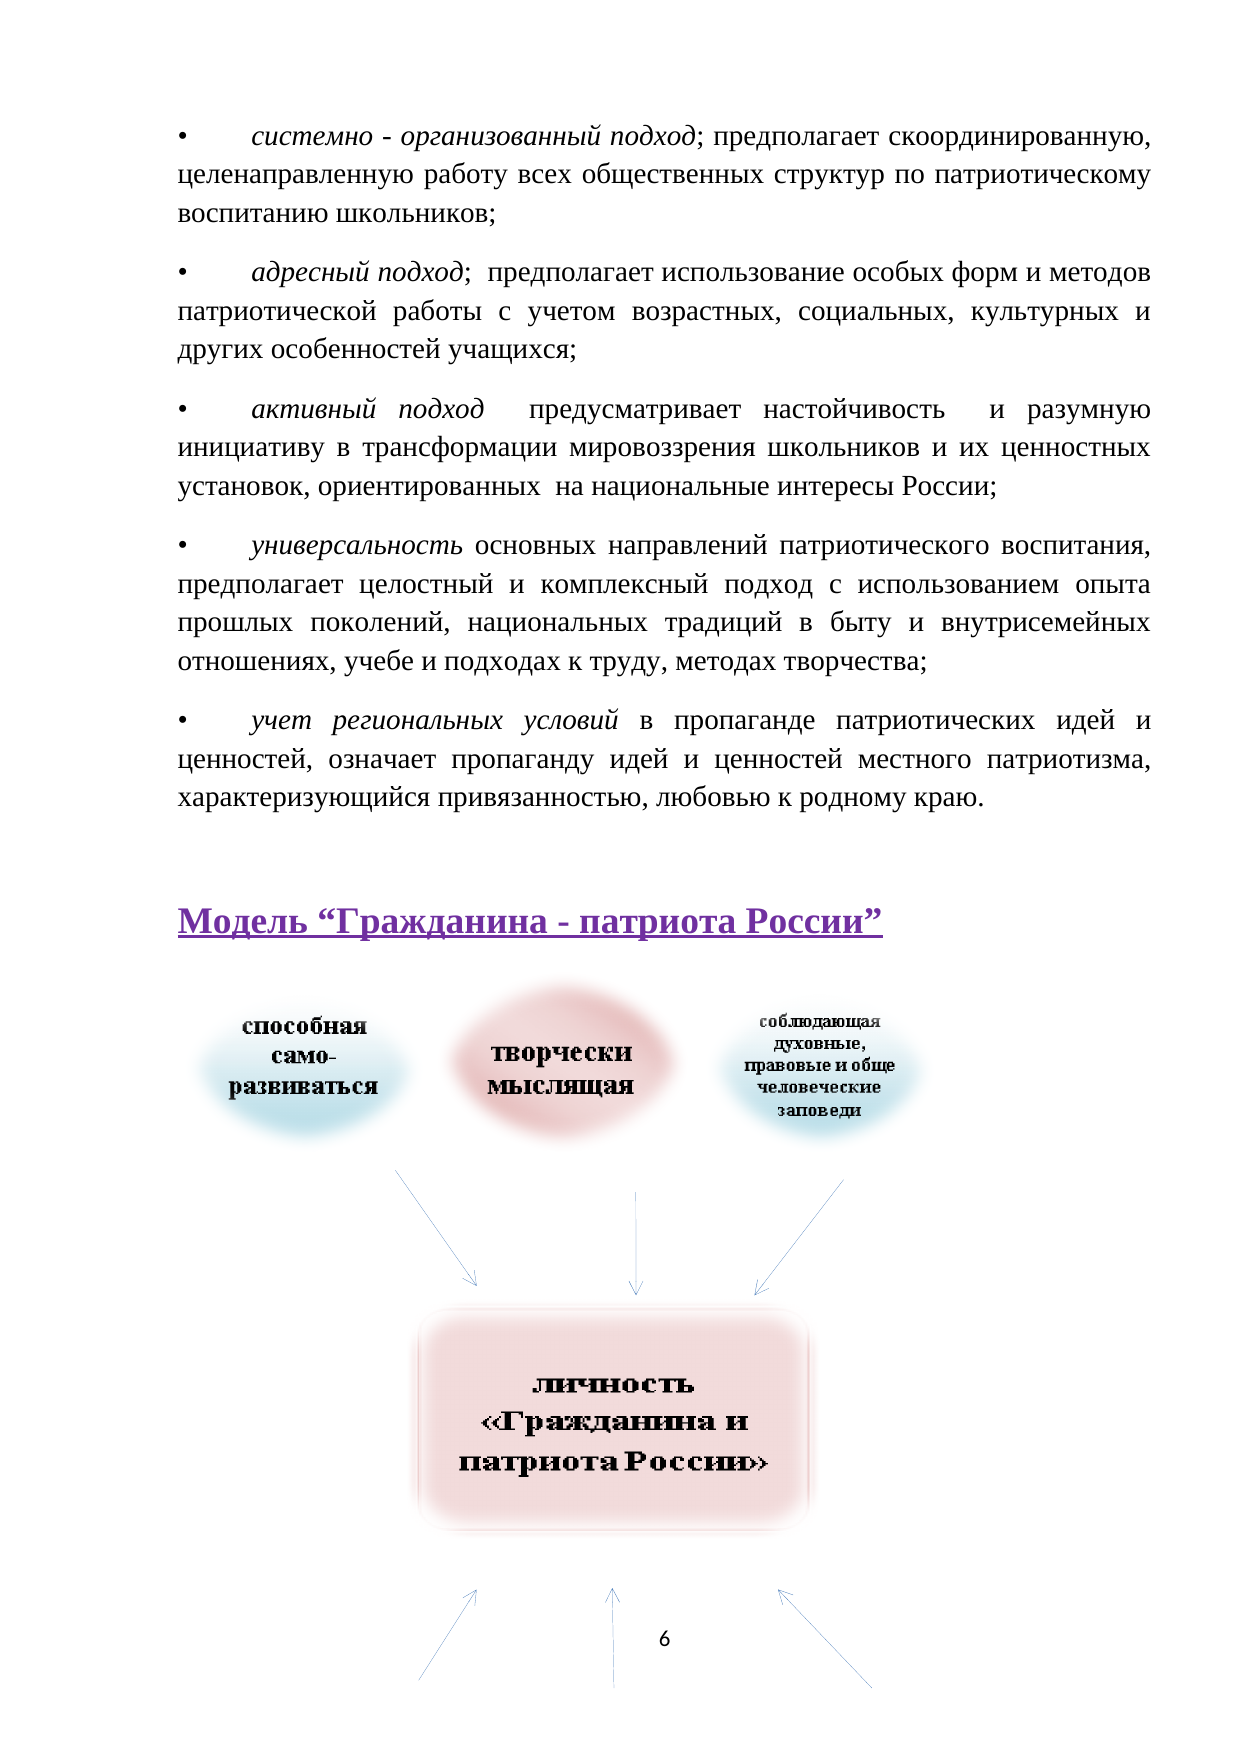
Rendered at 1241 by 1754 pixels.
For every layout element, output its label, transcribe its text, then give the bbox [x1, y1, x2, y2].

text • универсальность основных направлений патриотического воспитания, предполагает целостный и комплексный подход с использованием опыта прошлых поколений, национальных традиций в быту и внутрисемейных отношениях, учебе и подходах к труду, методах творчества; [177, 527, 1152, 677]
picture [727, 1009, 913, 1127]
picture [461, 998, 666, 1127]
text • адресный подход; предполагает использование особых форм и методов патриотической работы с учетом возрастных, социальных, культурных и других особенностей учащихся; [177, 254, 1152, 365]
text Модель “Гражданина - патриота России” [177, 898, 1152, 941]
picture [434, 1328, 794, 1513]
text • системно - организованный подход; предполагает скоординированную, целенаправленную работу всех общественных структур по патриотическому воспитанию школьников; [177, 118, 1152, 229]
picture [207, 1009, 402, 1127]
text • активный подход предусматривает настойчивость и разумную инициативу в трансформации мировоззрения школьников и их ценностных установок, ориентированных на национальные интересы России; [177, 391, 1152, 502]
text • учет региональных условий в пропаганде патриотических идей и ценностей, означает пропаганду идей и ценностей местного патриотизма, характеризующийся привязанностью, любовью к родному краю. [177, 702, 1152, 813]
